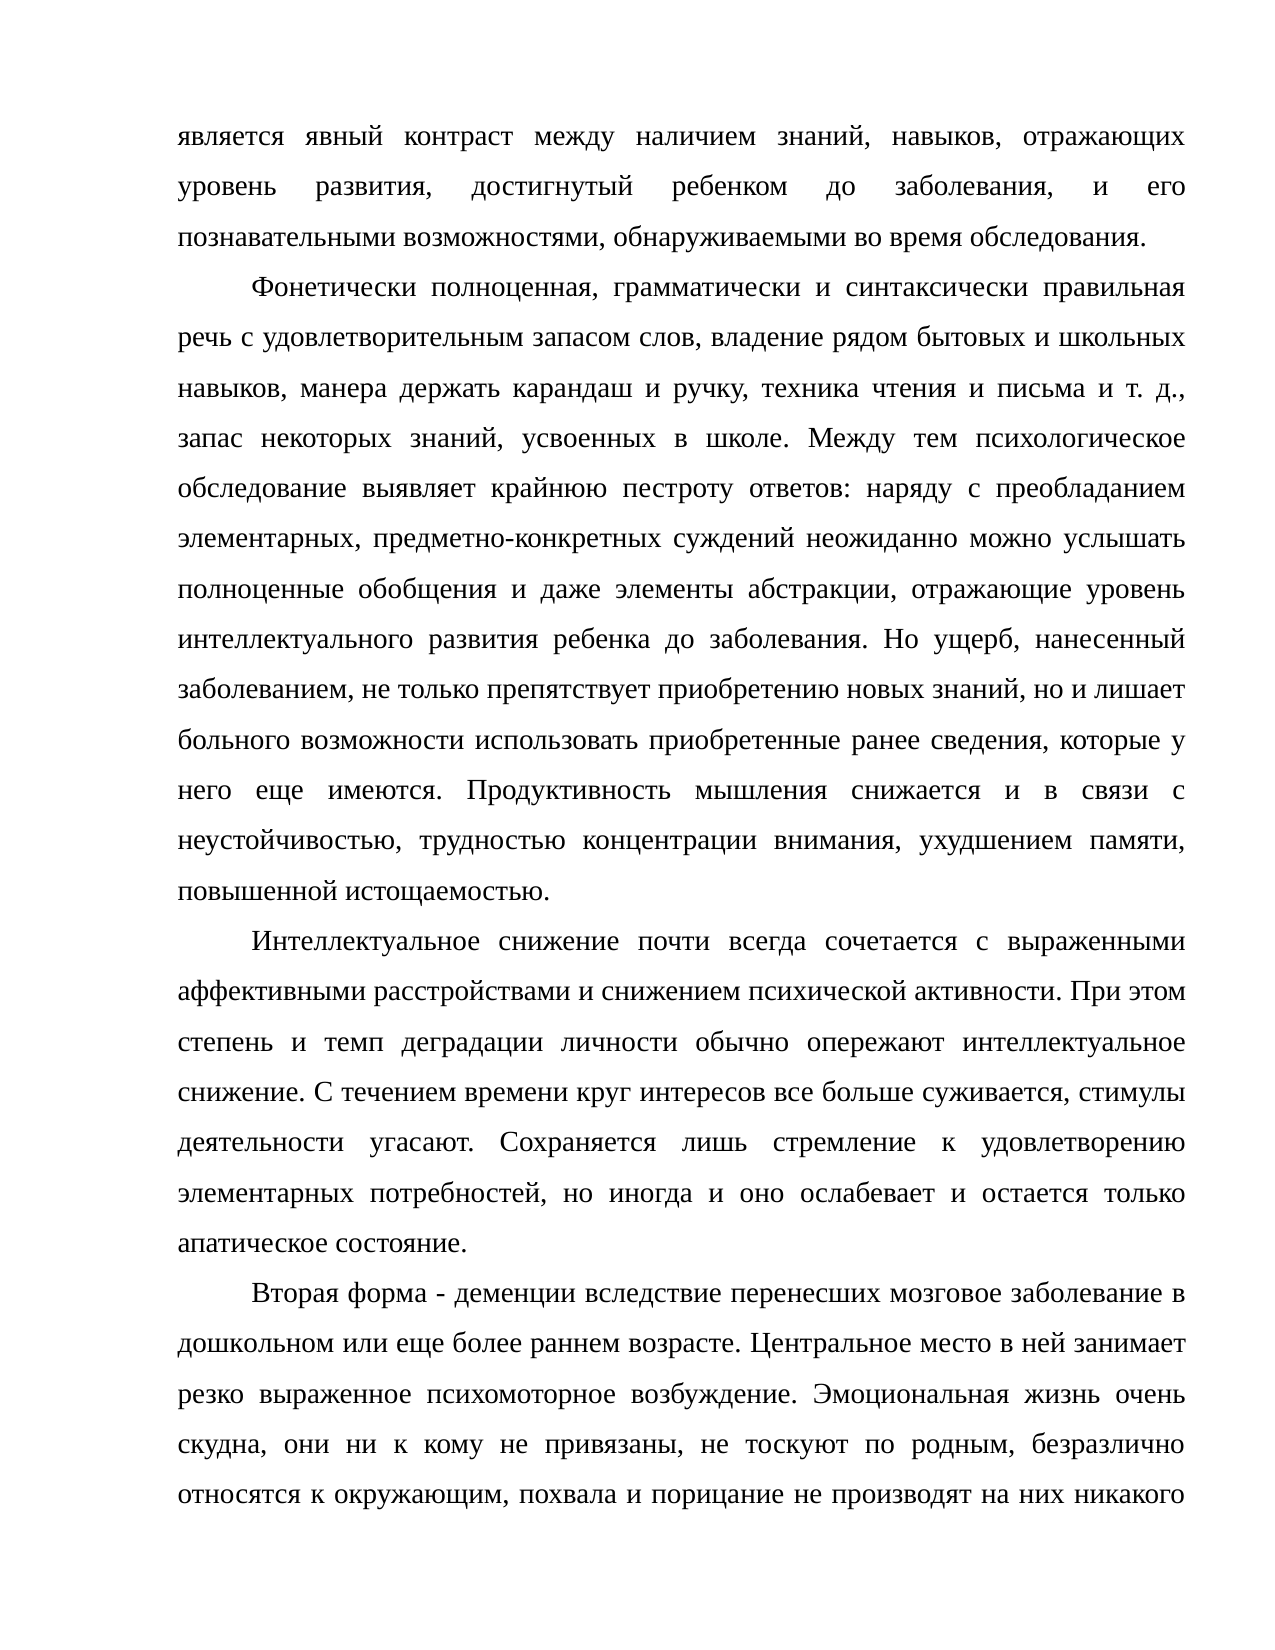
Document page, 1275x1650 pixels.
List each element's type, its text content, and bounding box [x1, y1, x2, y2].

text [177, 118, 1186, 252]
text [177, 1275, 1186, 1510]
text Фонетически полноценная, грамматически и синтаксически правильная речь с удовлетворительным запасом слов, владение рядом бытовых и школьных навыков, манера держать карандаш и ручку, техника чтения и письма и т. д., запас некоторых знаний, усвоенных в школе. Между тем психологическое обследование выявляет крайнюю пестроту ответов: наряду с преобладанием элементарных, предметно-конкретных суждений неожиданно можно услышать полноценные обобщения и даже элементы абстракции, отражающие уровень интеллектуального развития ребенка до заболевания. Но ущерб, нанесенный заболеванием, не только препятствует приобретению новых знаний, но и лишает больного возможности использовать приобретенные ранее сведения, которые у него еще имеются. Продуктивность мышления снижается и в связи с неустойчивостью, трудностью концентрации внимания, ухудшением памяти, повышенной истощаемостью. [177, 269, 1186, 906]
text Интеллектуальное снижение почти всегда сочетается с выраженными аффективными расстройствами и снижением психической активности. При этом степень и темп деградации личности обычно опережают интеллектуальное снижение. С течением времени круг интересов все больше суживается, стимулы деятельности угасают. Сохраняется лишь стремление к удовлетворению элементарных потребностей, но иногда и оно ослабевает и остается только апатическое состояние. [177, 923, 1186, 1258]
